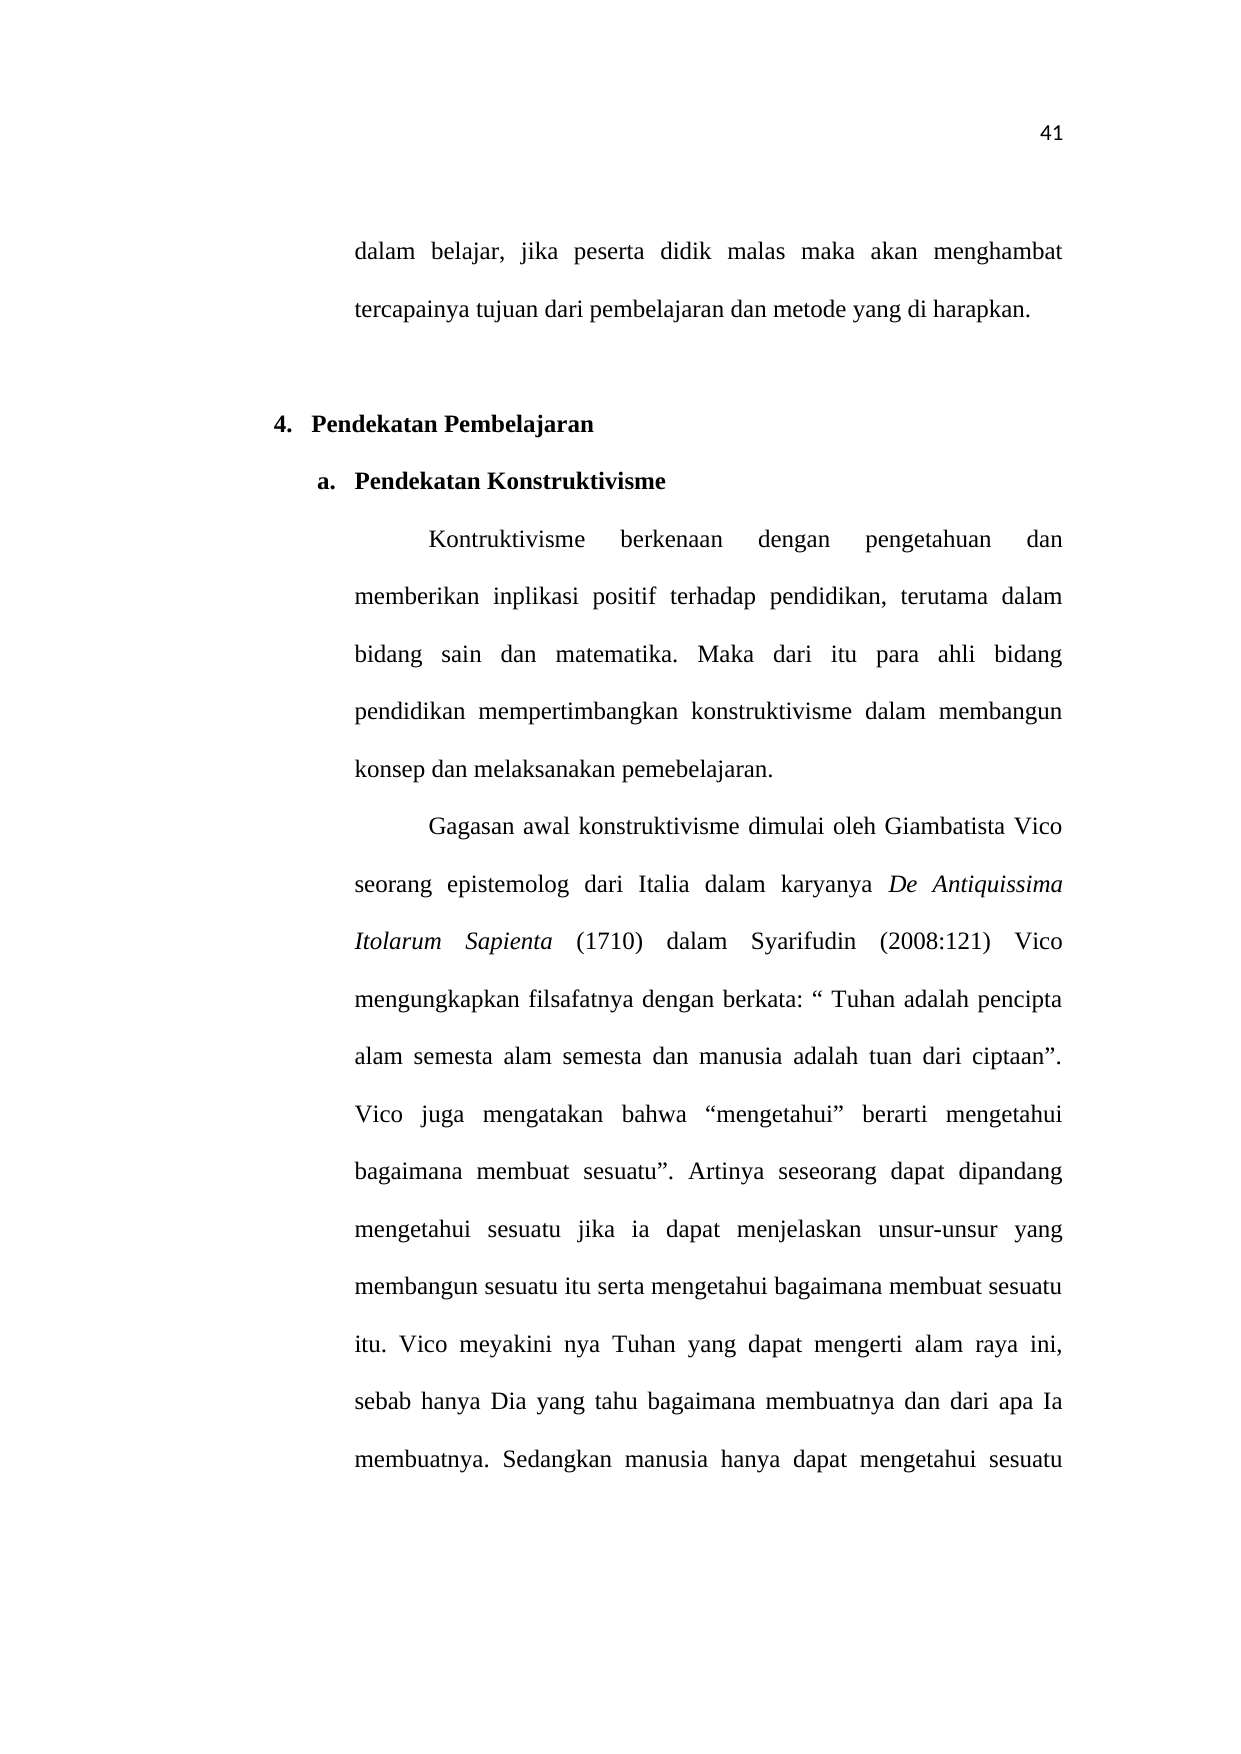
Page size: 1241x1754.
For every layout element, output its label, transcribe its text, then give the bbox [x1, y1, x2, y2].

list Pendekatan Konstruktivisme [317, 466, 1063, 495]
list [354, 236, 1063, 322]
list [354, 811, 1063, 1472]
list Pendekatan Pembelajaran [274, 409, 1063, 437]
list Kontruktivisme berkenaan dengan pengetahuan dan memberikan inplikasi positif terhadap pendidikan, terutama dalam bidang sain dan matematika. Maka dari itu para ahli bidang pendidikan mempertimbangkan konstruktivisme dalam membangun konsep dan melaksanakan pemebelajaran. [354, 524, 1063, 782]
